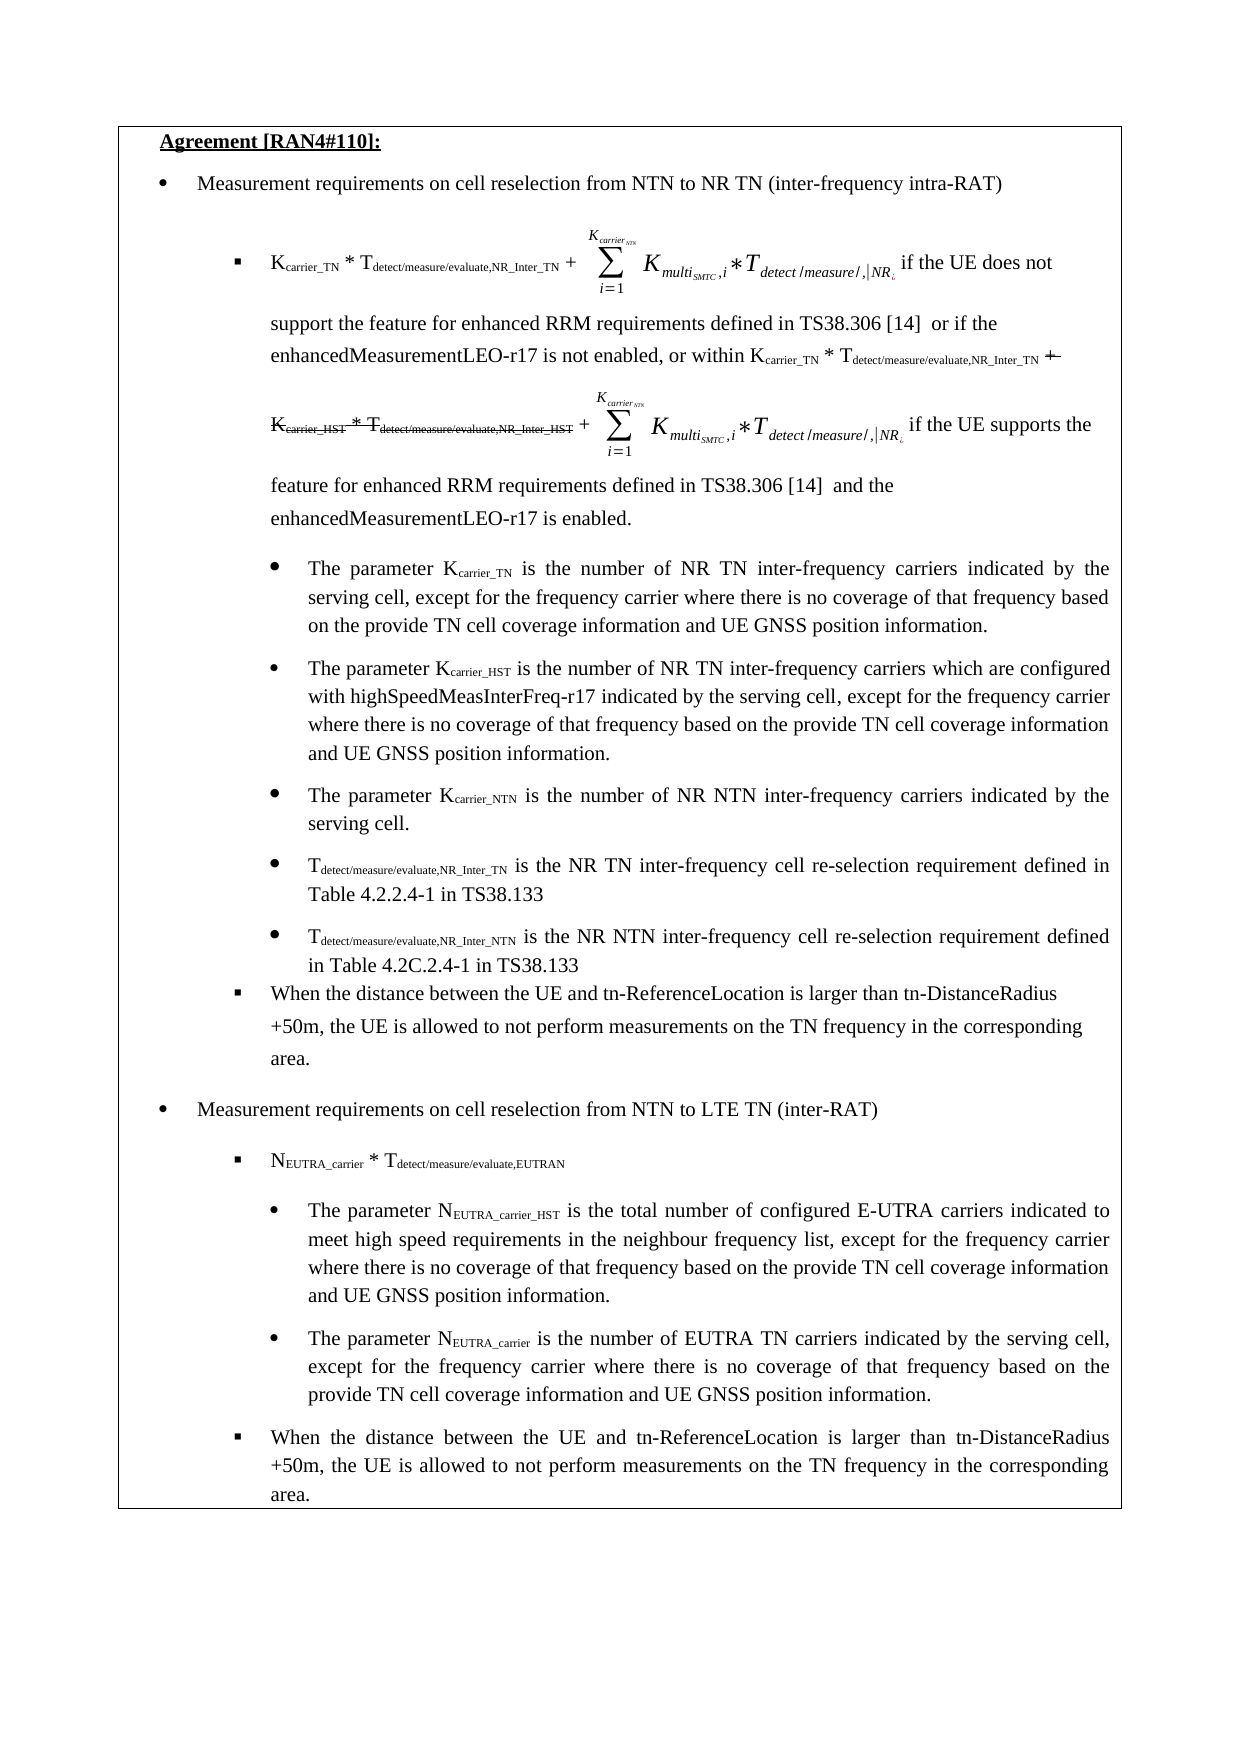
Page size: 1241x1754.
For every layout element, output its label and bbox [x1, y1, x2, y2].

table_header [119, 127, 1121, 1508]
